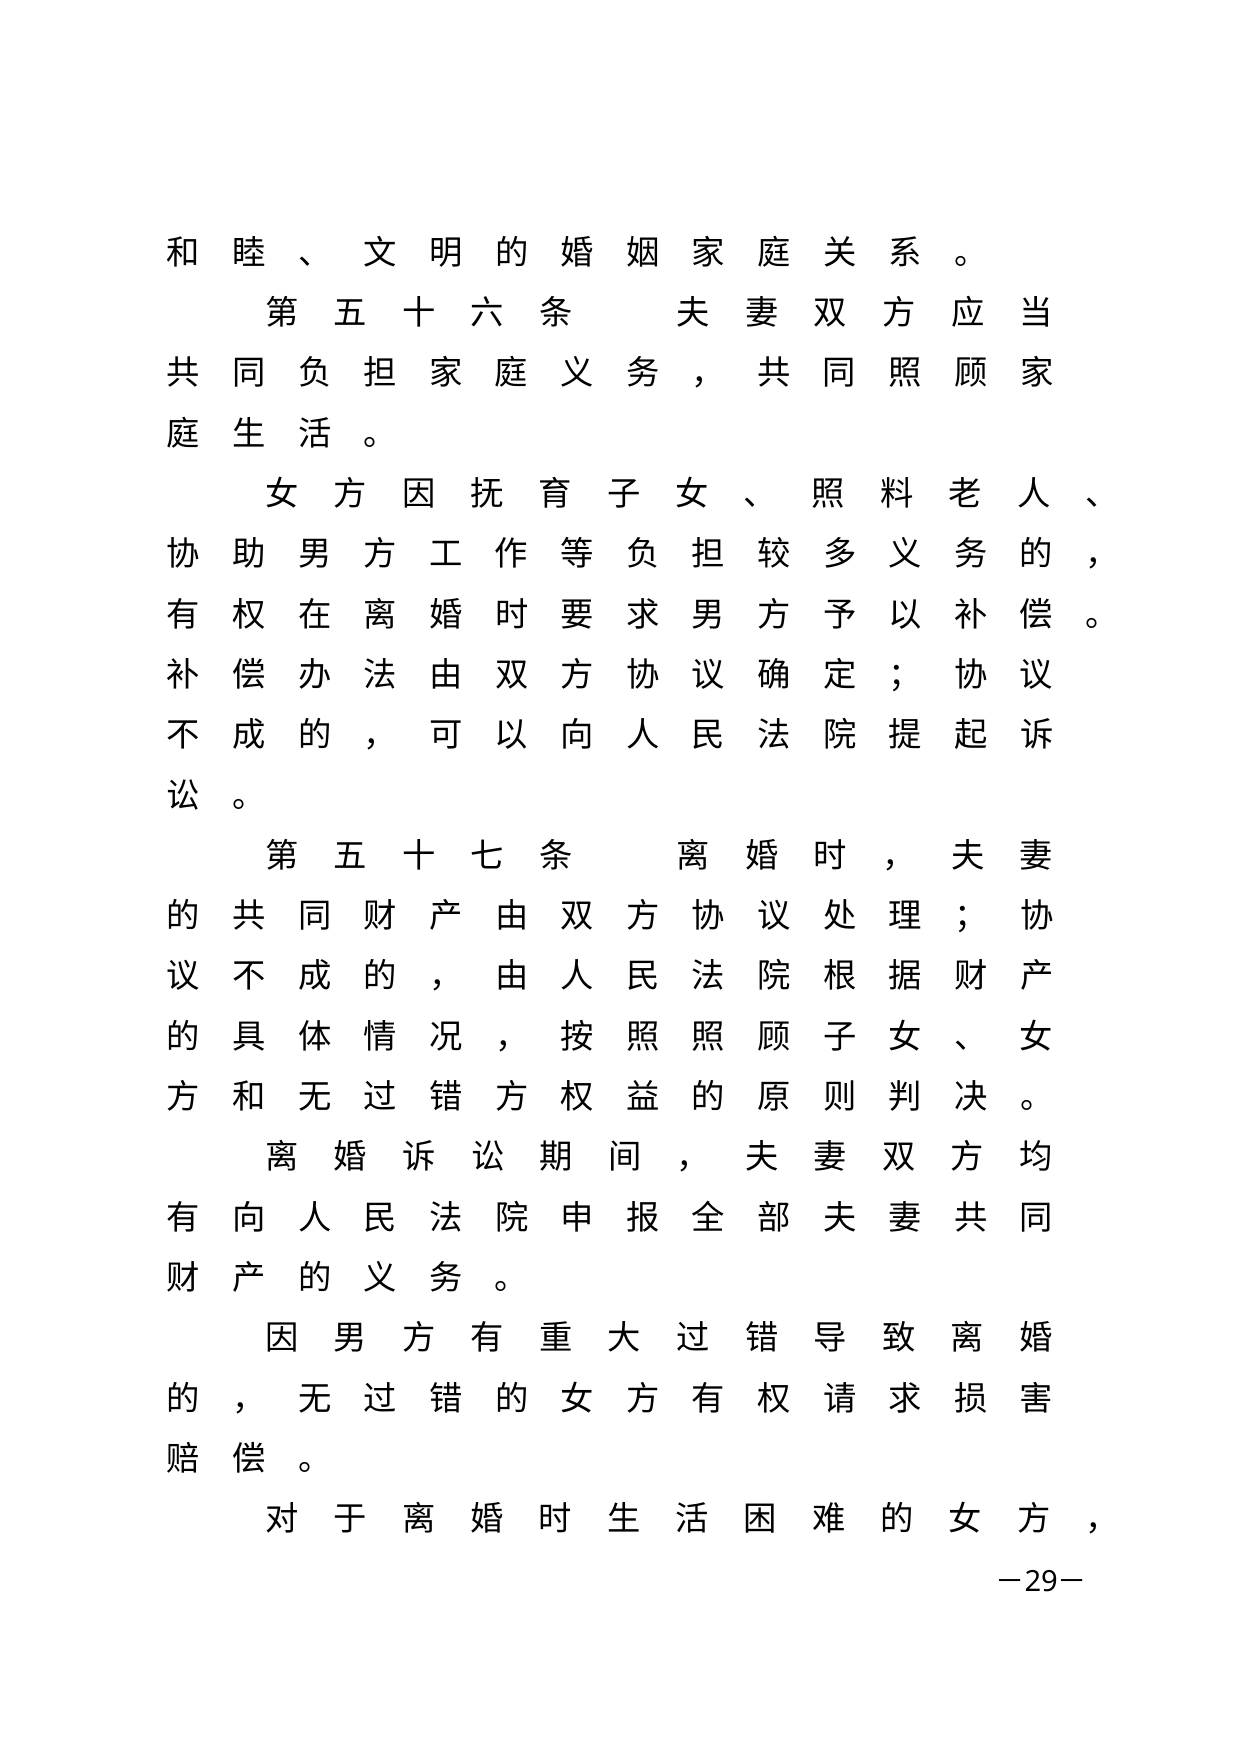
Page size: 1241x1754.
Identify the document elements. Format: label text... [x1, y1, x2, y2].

text 因男方有重大过错导致离婚的，无过错的女方有权请求损害赔偿。 [167, 1305, 1085, 1486]
text 第五十七条 离婚时，夫妻的共同财产由双方协议处理；协议不成的，由人民法院根据财产的具体情况，按照照顾子女、女方和无过错方权益的原则判决。 [167, 823, 1085, 1124]
text 女方因抚育子女、照料老人、协助男方工作等负担较多义务的，有权在离婚时要求男方予以补偿。补偿办法由双方协议确定；协议不成的，可以向人民法院提起诉讼。 [167, 461, 1085, 823]
text 第五十六条 夫妻双方应当共同负担家庭义务，共同照顾家庭生活。 [167, 280, 1085, 461]
text 对于离婚时生活困难的女方，有负担能力的男方应当依法给予适当帮助。 [167, 1486, 1085, 1546]
text 离婚诉讼期间，夫妻双方均有向人民法院申报全部夫妻共同财产的义务。 [167, 1124, 1085, 1305]
text 鼓励、支持社会力量提供个性化服务，助力当事人建立平等、和睦、文明的婚姻家庭关系。 [167, 219, 1085, 280]
